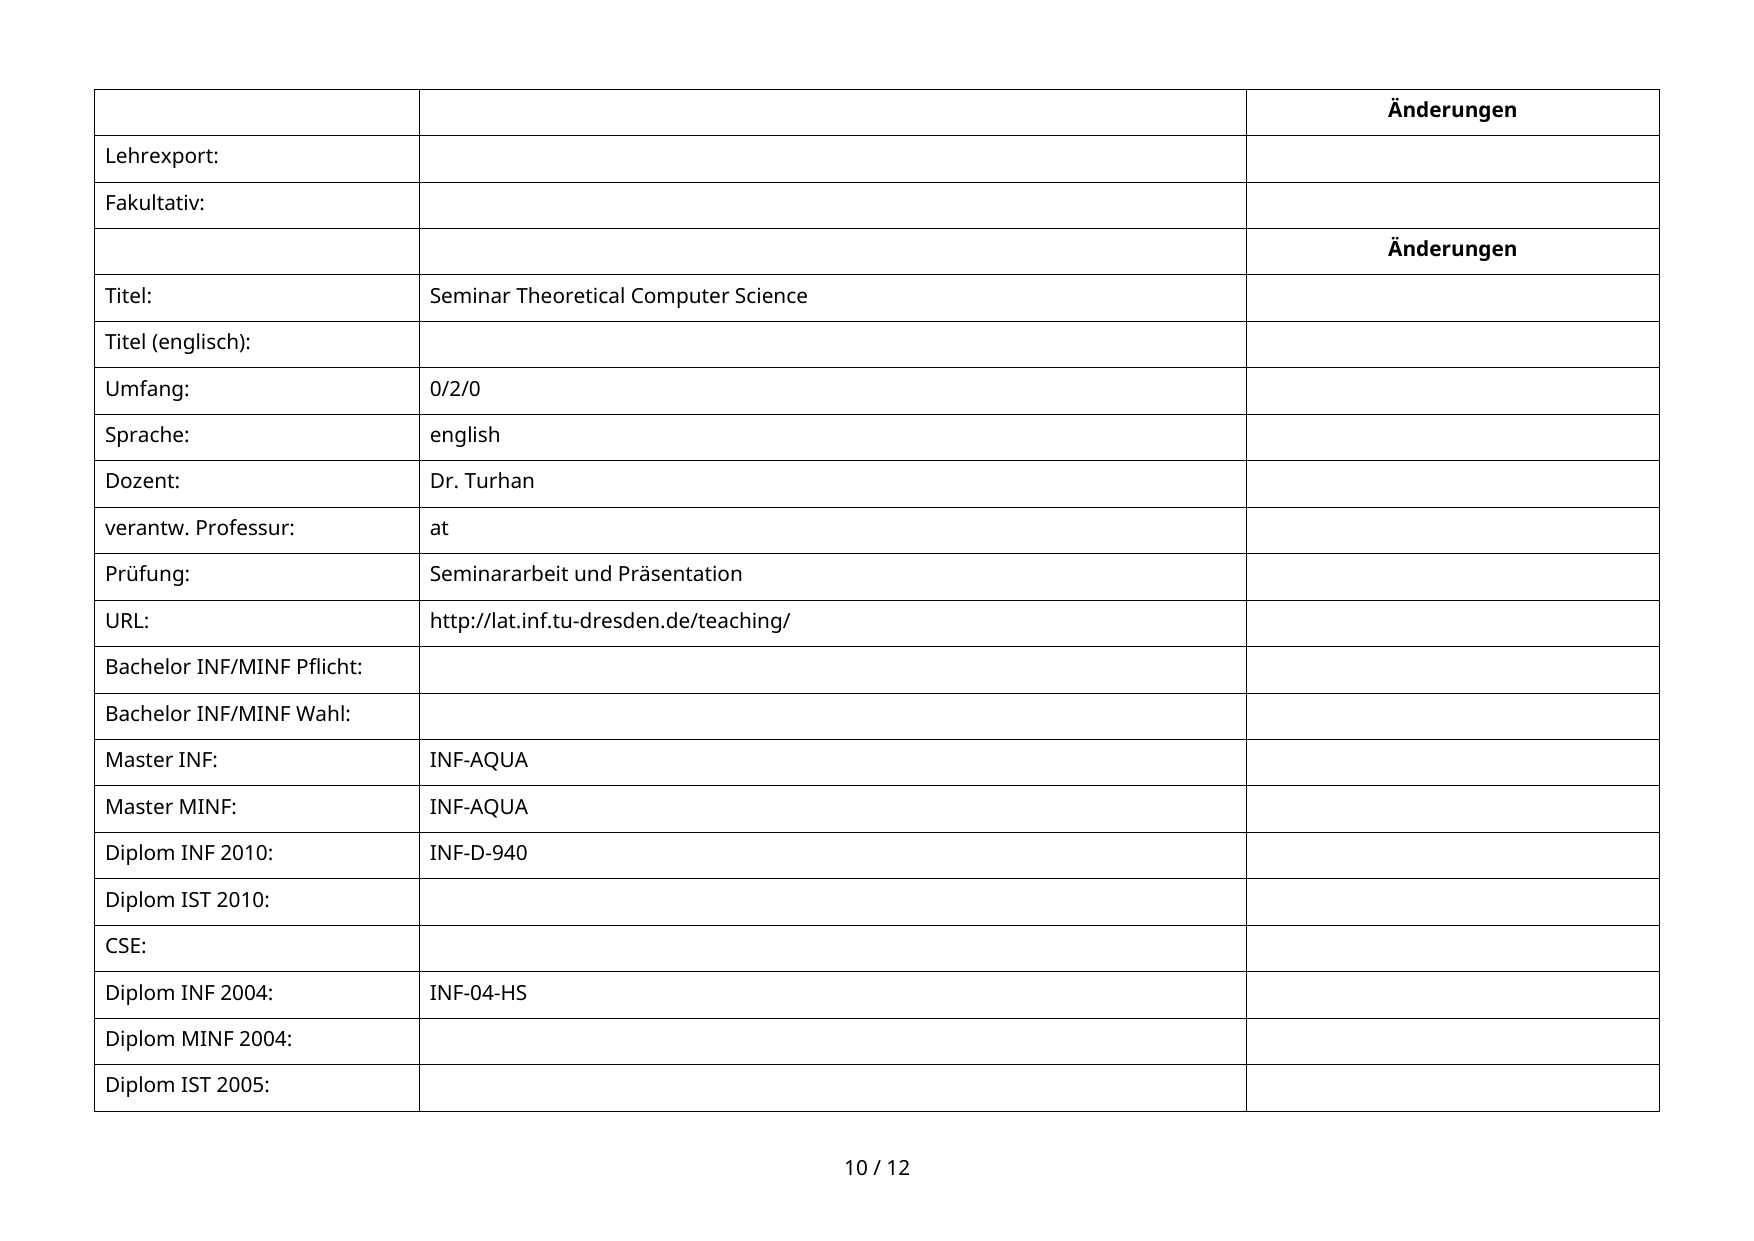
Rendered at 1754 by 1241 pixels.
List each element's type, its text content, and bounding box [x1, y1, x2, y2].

table_header Änderungen [1247, 229, 1659, 274]
table_cell Seminar Theoretical Computer Science [420, 275, 1246, 321]
table_cell INF-D-940 [420, 833, 1246, 878]
table_cell [1247, 879, 1659, 925]
table_cell Titel (englisch): [95, 322, 419, 367]
table_cell [1247, 415, 1659, 460]
table_cell [1247, 322, 1659, 367]
table_cell verantw. Professur: [95, 508, 419, 553]
table_cell [420, 694, 1246, 739]
table_cell INF-04-HS [420, 972, 1246, 1018]
table_cell Bachelor INF/MINF Wahl: [95, 694, 419, 739]
table_cell Diplom MINF 2004: [95, 1019, 419, 1064]
table_cell [420, 1019, 1246, 1064]
table_cell [1247, 740, 1659, 785]
table_cell [1247, 554, 1659, 599]
table_header [95, 229, 419, 274]
table_cell Diplom INF 2010: [95, 833, 419, 878]
table_cell [1247, 647, 1659, 692]
table_cell at [420, 508, 1246, 553]
table_cell Dozent: [95, 461, 419, 507]
table_cell Titel: [95, 275, 419, 321]
table_cell CSE: [95, 926, 419, 971]
table_header Änderungen [1247, 90, 1659, 135]
table_cell [1247, 926, 1659, 971]
table_cell [1247, 694, 1659, 739]
table_header [420, 90, 1246, 135]
table_cell [420, 1065, 1246, 1111]
table_cell [1247, 1065, 1659, 1111]
table_header [95, 90, 419, 135]
table_cell [1247, 786, 1659, 832]
table_cell INF-AQUA [420, 786, 1246, 832]
table_cell Diplom INF 2004: [95, 972, 419, 1018]
table_cell [420, 136, 1246, 181]
table_cell Master INF: [95, 740, 419, 785]
table_cell URL: [95, 601, 419, 646]
table_cell [1247, 275, 1659, 321]
table_cell english [420, 415, 1246, 460]
table_cell Diplom IST 2005: [95, 1065, 419, 1111]
table_cell Bachelor INF/MINF Pflicht: [95, 647, 419, 692]
table_cell Seminararbeit und Präsentation [420, 554, 1246, 599]
table_cell [1247, 461, 1659, 507]
table_cell Master MINF: [95, 786, 419, 832]
table_cell [420, 647, 1246, 692]
table_cell Dr. Turhan [420, 461, 1246, 507]
table_cell [420, 879, 1246, 925]
table_cell Diplom IST 2010: [95, 879, 419, 925]
table_cell Fakultativ: [95, 183, 419, 228]
table_cell [1247, 183, 1659, 228]
table_cell Sprache: [95, 415, 419, 460]
table_cell Umfang: [95, 368, 419, 414]
table_cell [1247, 508, 1659, 553]
table_cell http://lat.inf.tu-dresden.de/teaching/ [420, 601, 1246, 646]
table_cell [420, 322, 1246, 367]
table_cell 0/2/0 [420, 368, 1246, 414]
table_cell [1247, 601, 1659, 646]
table_header [420, 229, 1246, 274]
table_cell INF-AQUA [420, 740, 1246, 785]
table_cell [420, 926, 1246, 971]
table_cell [1247, 136, 1659, 181]
table_cell [1247, 368, 1659, 414]
table_cell Lehrexport: [95, 136, 419, 181]
table_cell [1247, 833, 1659, 878]
table_cell [420, 183, 1246, 228]
table_cell [1247, 972, 1659, 1018]
table_cell Prüfung: [95, 554, 419, 599]
table_cell [1247, 1019, 1659, 1064]
